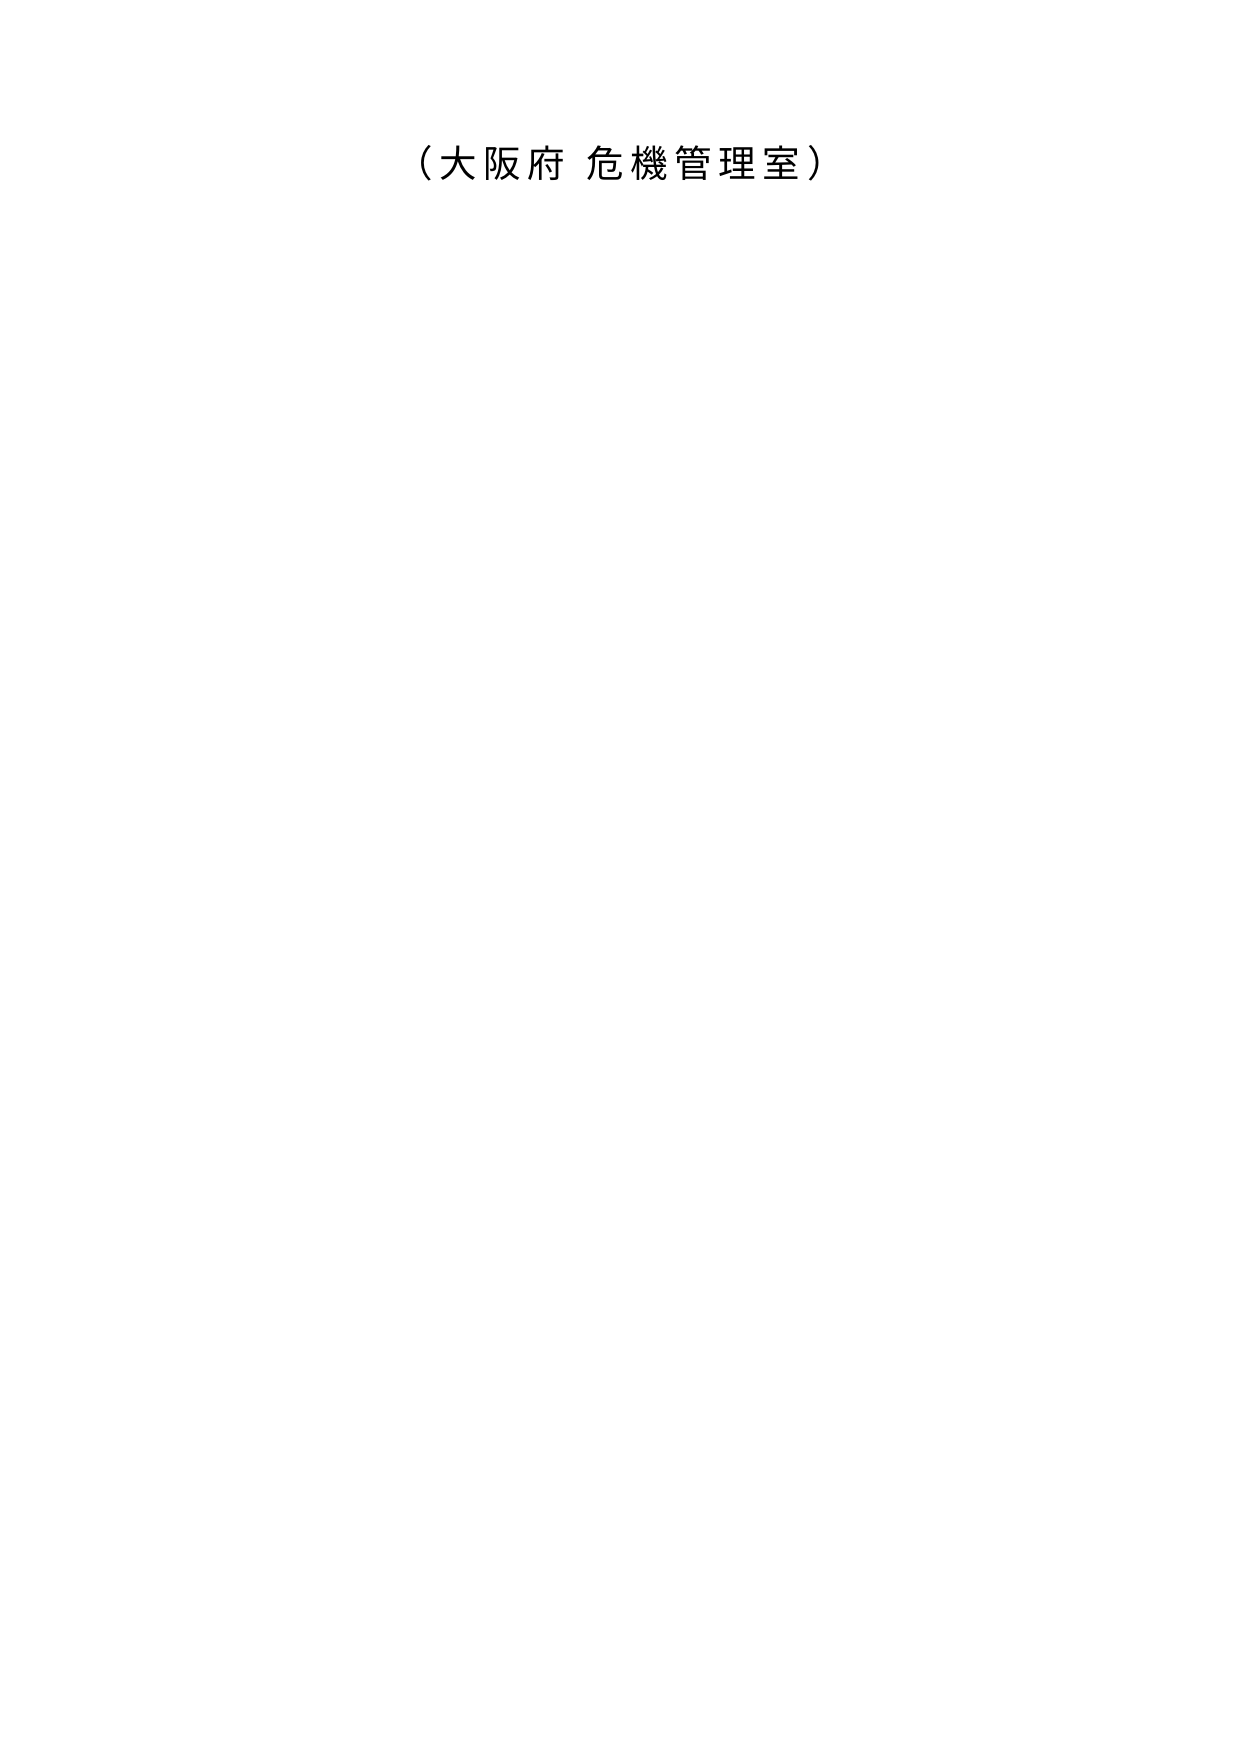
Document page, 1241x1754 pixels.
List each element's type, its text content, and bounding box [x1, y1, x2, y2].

text （大阪府 危機管理室） [177, 123, 1063, 198]
